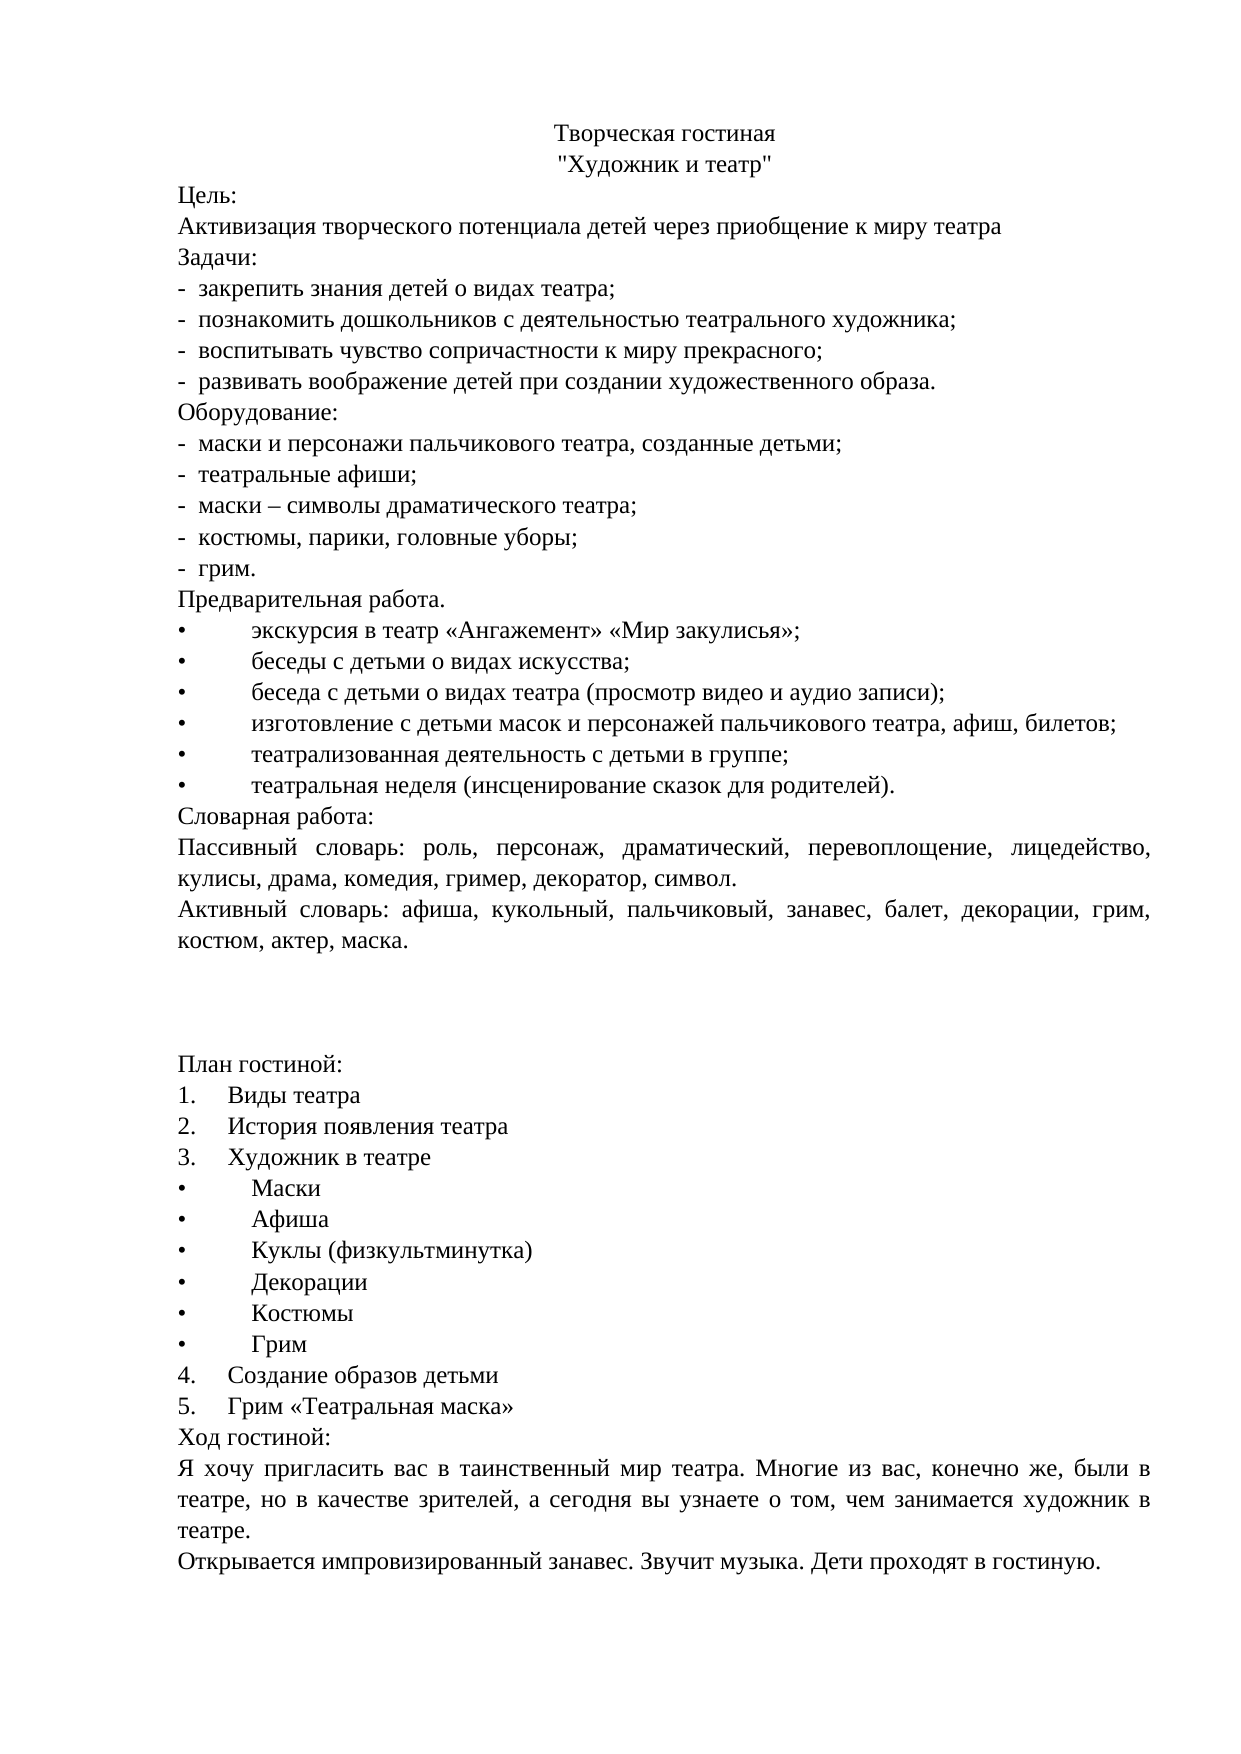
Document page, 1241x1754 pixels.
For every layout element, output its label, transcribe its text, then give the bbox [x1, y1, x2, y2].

text • Костюмы [177, 1298, 1152, 1326]
text • экскурсия в театр «Ангажемент» «Мир закулисья»; [177, 615, 1152, 643]
text 3. Художник в театре [177, 1142, 1152, 1171]
text Активизация творческого потенциала детей через приобщение к миру театра [177, 211, 1152, 240]
text • изготовление с детьми масок и персонажей пальчикового театра, афиш, билетов; [177, 708, 1152, 737]
text • театрализованная деятельность с детьми в группе; [177, 739, 1152, 768]
text План гостиной: [177, 1049, 1152, 1078]
text Оборудование: [177, 397, 1152, 426]
text Задачи: [177, 242, 1152, 271]
text Я хочу пригласить вас в таинственный мир театра. Многие из вас, конечно же, были в театре, но в качестве зрителей, а сегодня вы узнаете о том, чем занимается художник в театре. [177, 1453, 1152, 1544]
text • беседа с детьми о видах театра (просмотр видео и аудио записи); [177, 677, 1152, 706]
text - театральные афиши; [177, 459, 1152, 488]
text Предварительная работа. [177, 584, 1152, 612]
text Пассивный словарь: роль, персонаж, драматический, перевоплощение, лицедейство, кулисы, драма, комедия, гример, декоратор, символ. [177, 832, 1152, 892]
text • беседы с детьми о видах искусства; [177, 646, 1152, 674]
text Активный словарь: афиша, кукольный, пальчиковый, занавес, балет, декорации, грим, костюм, актер, маска. [177, 894, 1152, 954]
text • Куклы (физкультминутка) [177, 1236, 1152, 1264]
text • Маски [177, 1173, 1152, 1202]
text • театральная неделя (инсценирование сказок для родителей). [177, 770, 1152, 799]
text - маски и персонажи пальчикового театра, созданные детьми; [177, 428, 1152, 457]
text - костюмы, парики, головные уборы; [177, 522, 1152, 550]
text Цель: [177, 180, 1152, 209]
text "Художник и театр" [177, 149, 1152, 178]
text • Афиша [177, 1204, 1152, 1233]
text 1. Виды театра [177, 1080, 1152, 1109]
text Творческая гостиная [177, 118, 1152, 147]
text Открывается импровизированный занавес. Звучит музыка. Дети проходят в гостиную. [177, 1546, 1152, 1575]
text 5. Грим «Театральная маска» [177, 1391, 1152, 1419]
text 2. История появления театра [177, 1111, 1152, 1140]
text - развивать воображение детей при создании художественного образа. [177, 366, 1152, 395]
text - маски – символы драматического театра; [177, 491, 1152, 519]
text • Грим [177, 1329, 1152, 1357]
text - закрепить знания детей о видах театра; [177, 273, 1152, 302]
text Ход гостиной: [177, 1422, 1152, 1451]
text - грим. [177, 553, 1152, 581]
text Словарная работа: [177, 801, 1152, 830]
text • Декорации [177, 1267, 1152, 1295]
text - познакомить дошкольников с деятельностью театрального художника; [177, 304, 1152, 333]
text 4. Создание образов детьми [177, 1360, 1152, 1388]
text - воспитывать чувство сопричастности к миру прекрасного; [177, 335, 1152, 364]
